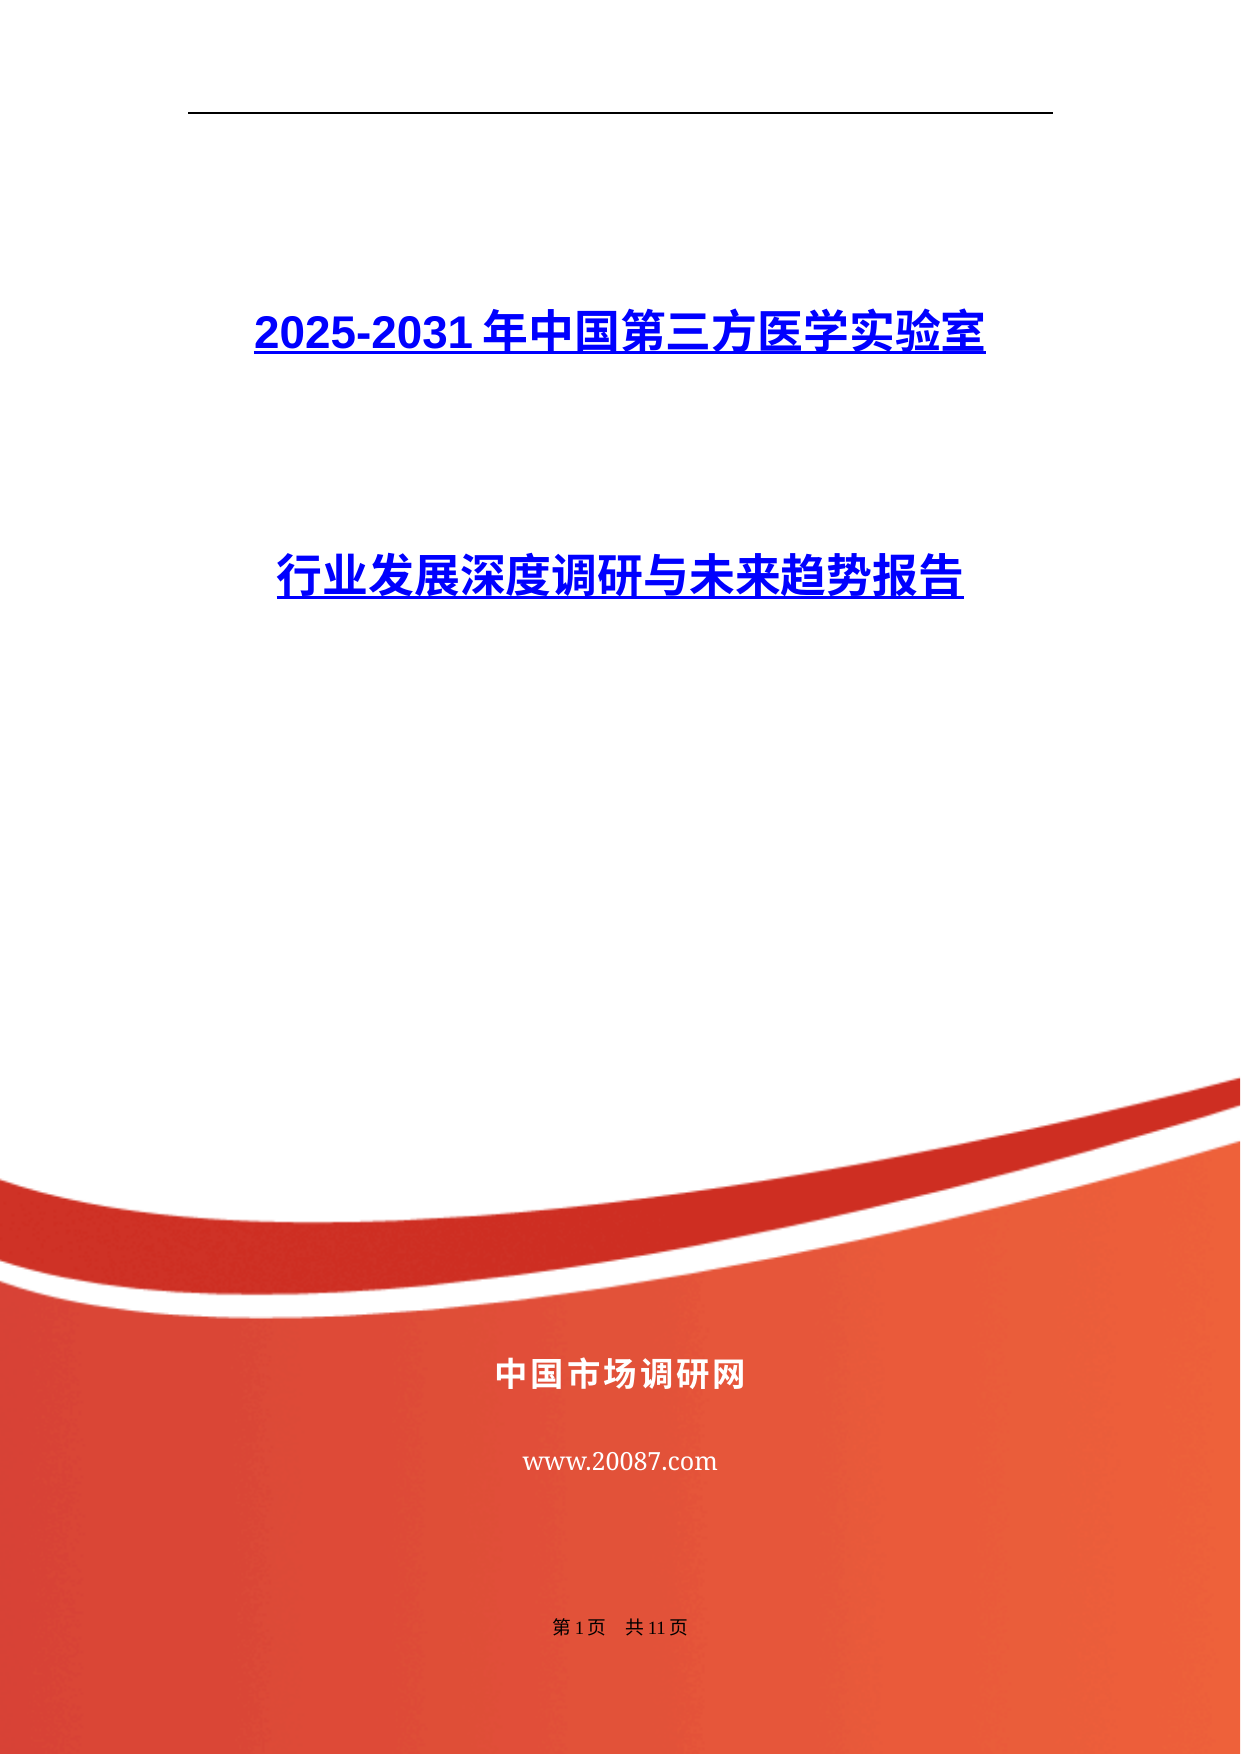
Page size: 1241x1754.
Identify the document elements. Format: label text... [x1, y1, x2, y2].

table_header 2025-2031年中国第三方医学实验室行业发展深度调研与未来趋势报告 [188, 207, 1053, 773]
subtitle 中国市场调研网 [187, 1339, 1053, 1404]
text www.20087.com [187, 1428, 1053, 1493]
picture [0, 1006, 1241, 1754]
